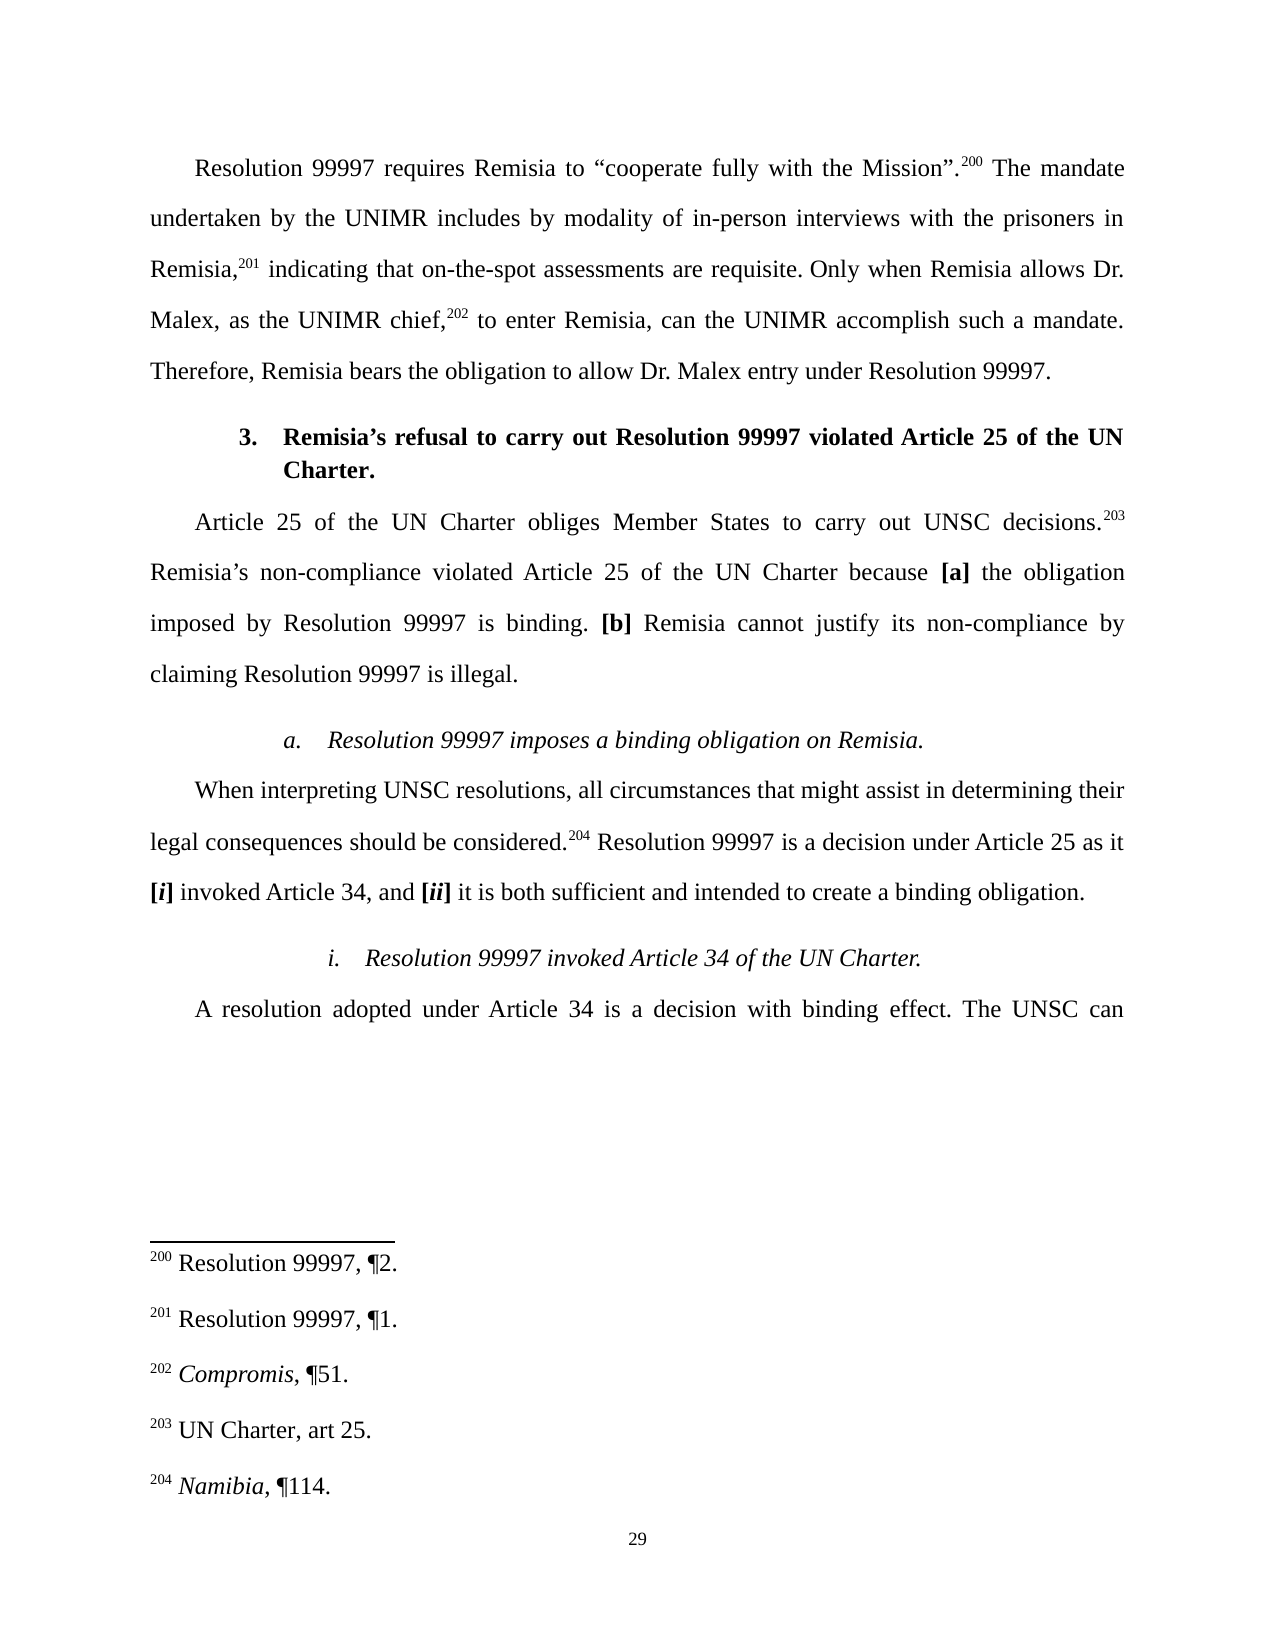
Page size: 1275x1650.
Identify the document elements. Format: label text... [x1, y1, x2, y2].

list Resolution 99997 imposes a binding obligation on Remisia. [283, 722, 1125, 756]
text Resolution 99997 requires Remisia to “cooperate fully with the Mission”. The mandate undertaken by the UNIMR includes by modality of in-person interviews with the prisoners in Remisia, indicating that on-the-spot assessments are requisite. Only when Remisia allows Dr. Malex, as the UNIMR chief, to enter Remisia, can the UNIMR accomplish such a mandate. Therefore, Remisia bears the obligation to allow Dr. Malex entry under Resolution 99997. [150, 150, 1125, 388]
text When interpreting UNSC resolutions, all circumstances that might assist in determining their legal consequences should be considered. Resolution 99997 is a decision under Article 25 as it [i] invoked Article 34, and [ii] it is both sufficient and intended to create a binding obligation. [150, 773, 1125, 909]
text Article 25 of the UN Charter obliges Member States to carry out UNSC decisions. Remisia’s non-compliance violated Article 25 of the UN Charter because [a] the obligation imposed by Resolution 99997 is binding. [b] Remisia cannot justify its non-compliance by claiming Resolution 99997 is illegal. [150, 504, 1125, 691]
list Resolution 99997 invoked Article 34 of the UN Charter. [327, 940, 1125, 974]
list Remisia’s refusal to carry out Resolution 99997 violated Article 25 of the UN Charter. [239, 419, 1125, 487]
